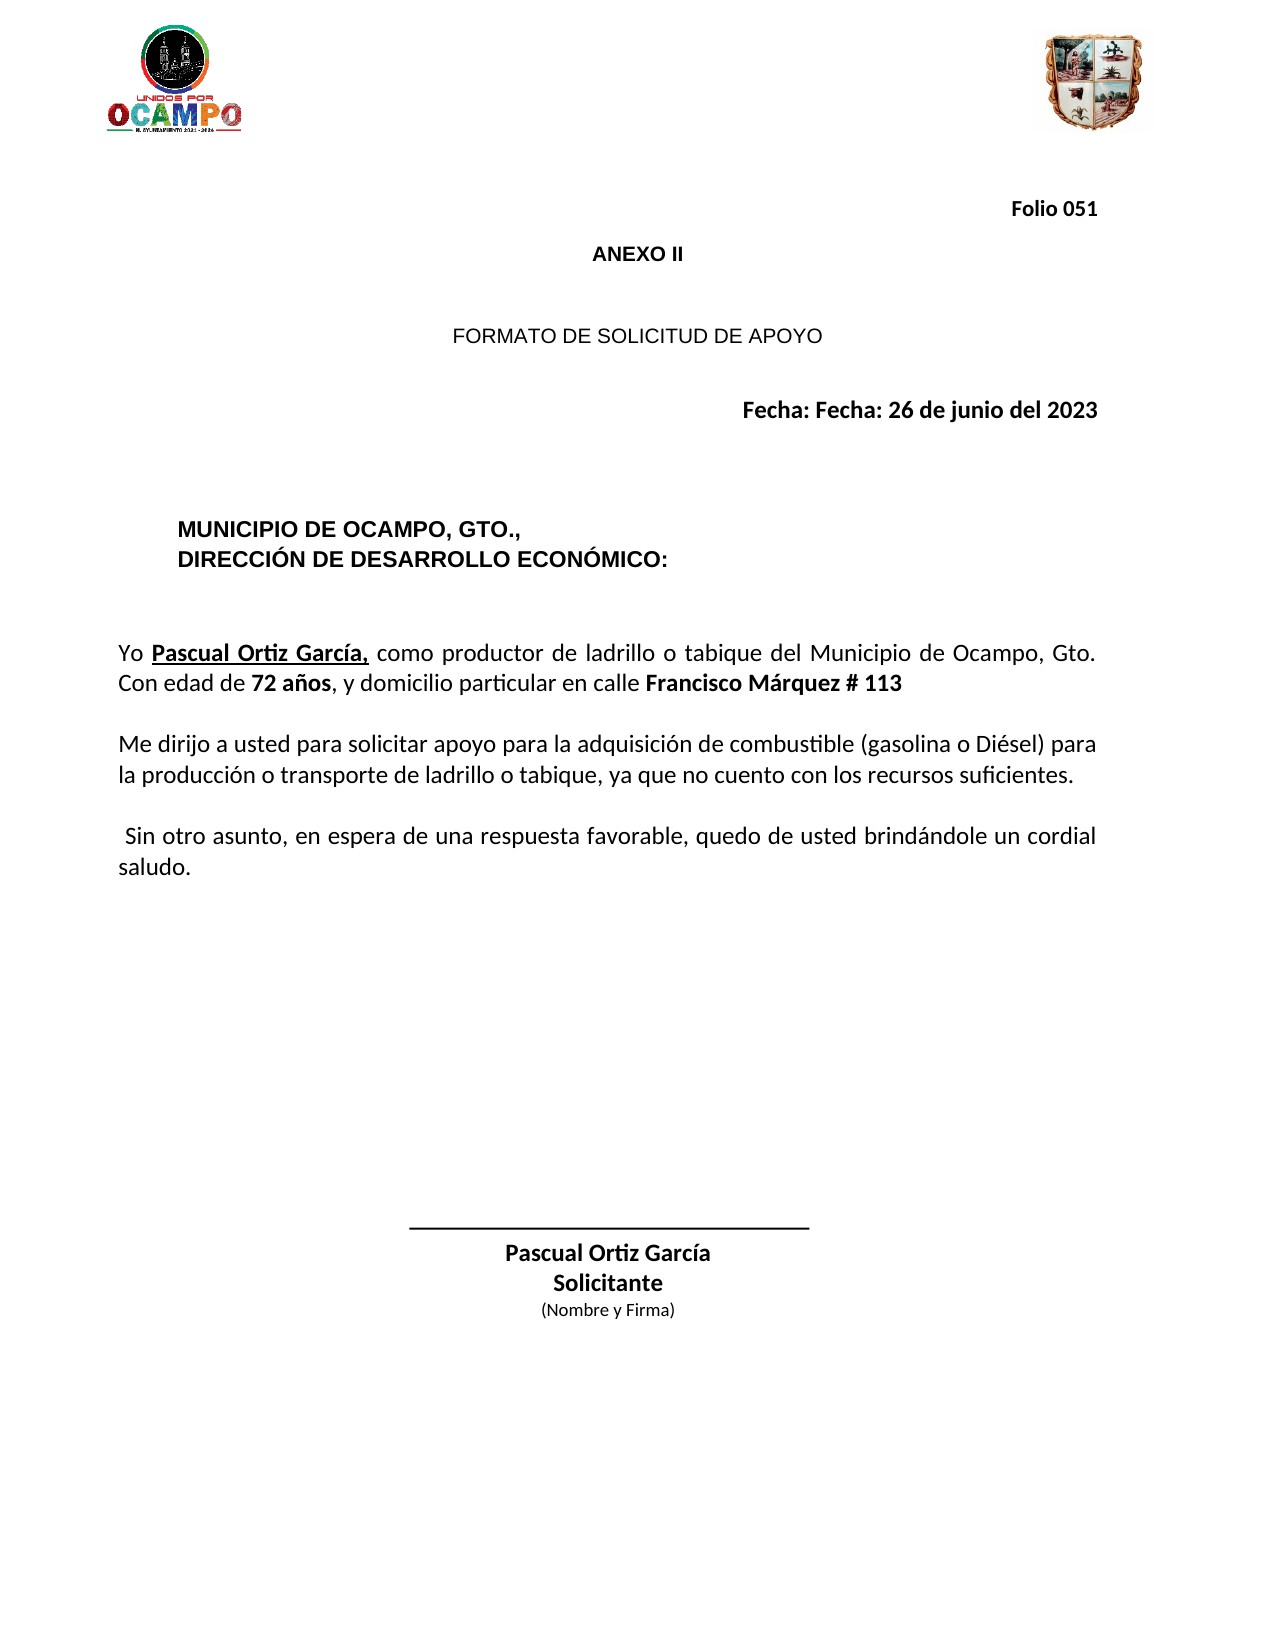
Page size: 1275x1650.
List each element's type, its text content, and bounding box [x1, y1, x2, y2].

text Sin otro asunto, en espera de una respuesta favorable, quedo de usted brindándole un cordial saludo. [118, 820, 1098, 881]
text Pascual Ortiz García [118, 1237, 1098, 1268]
text Folio 051 [177, 194, 1098, 222]
text ANEXO II [177, 241, 1098, 265]
picture [106, 25, 242, 132]
text (Nombre y Firma) [118, 1298, 1098, 1321]
text DIRECCIÓN DE DESARROLLO ECONÓMICO: [177, 546, 1098, 572]
text Me dirijo a usted para solicitar apoyo para la adquisición de combustible (gasolina o Diésel) para la producción o transporte de ladrillo o tabique, ya que no cuento con los recursos suficientes. [118, 729, 1098, 790]
text Solicitante [118, 1268, 1098, 1298]
text MUNICIPIO DE OCAMPO, GTO., [177, 516, 1098, 542]
text Yo Pascual Ortiz García, como productor de ladrillo o tabique del Municipio de Ocampo, Gto. Con edad de 72 años, y domicilio particular en calle Francisco Márquez # 113 [118, 637, 1098, 698]
picture [1031, 28, 1154, 133]
text FORMATO DE SOLICITUD DE APOYO [177, 324, 1098, 348]
text Fecha: Fecha: 26 de junio del 2023 [118, 394, 1098, 425]
